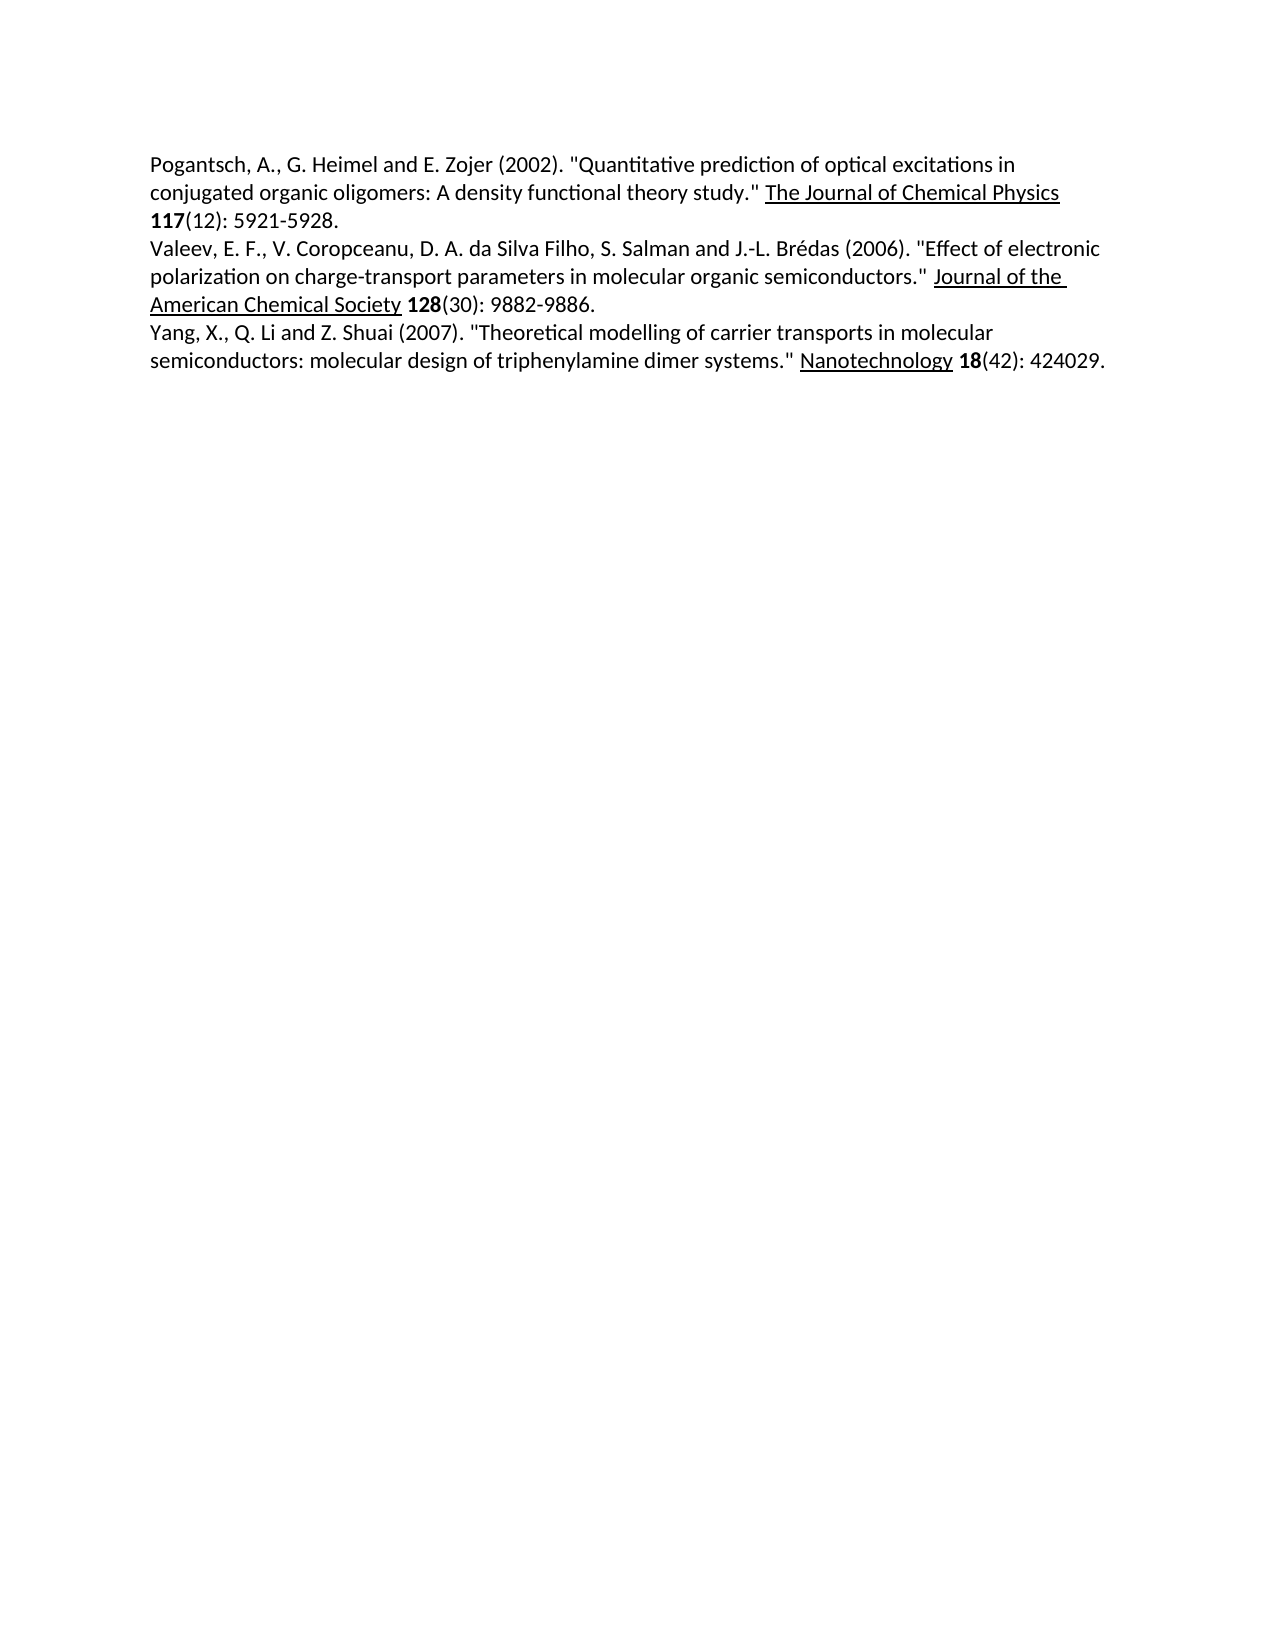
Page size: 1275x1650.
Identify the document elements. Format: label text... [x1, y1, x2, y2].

text Pogantsch, A., G. Heimel and E. Zojer (2002). "Quantitative prediction of optical excitations in conjugated organic oligomers: A density functional theory study." The Journal of Chemical Physics 117(12): 5921-5928. [150, 150, 1125, 234]
text Valeev, E. F., V. Coropceanu, D. A. da Silva Filho, S. Salman and J.-L. Brédas (2006). "Effect of electronic polarization on charge-transport parameters in molecular organic semiconductors." Journal of the American Chemical Society 128(30): 9882-9886. [150, 234, 1125, 318]
text Yang, X., Q. Li and Z. Shuai (2007). "Theoretical modelling of carrier transports in molecular semiconductors: molecular design of triphenylamine dimer systems." Nanotechnology 18(42): 424029. [150, 318, 1125, 374]
